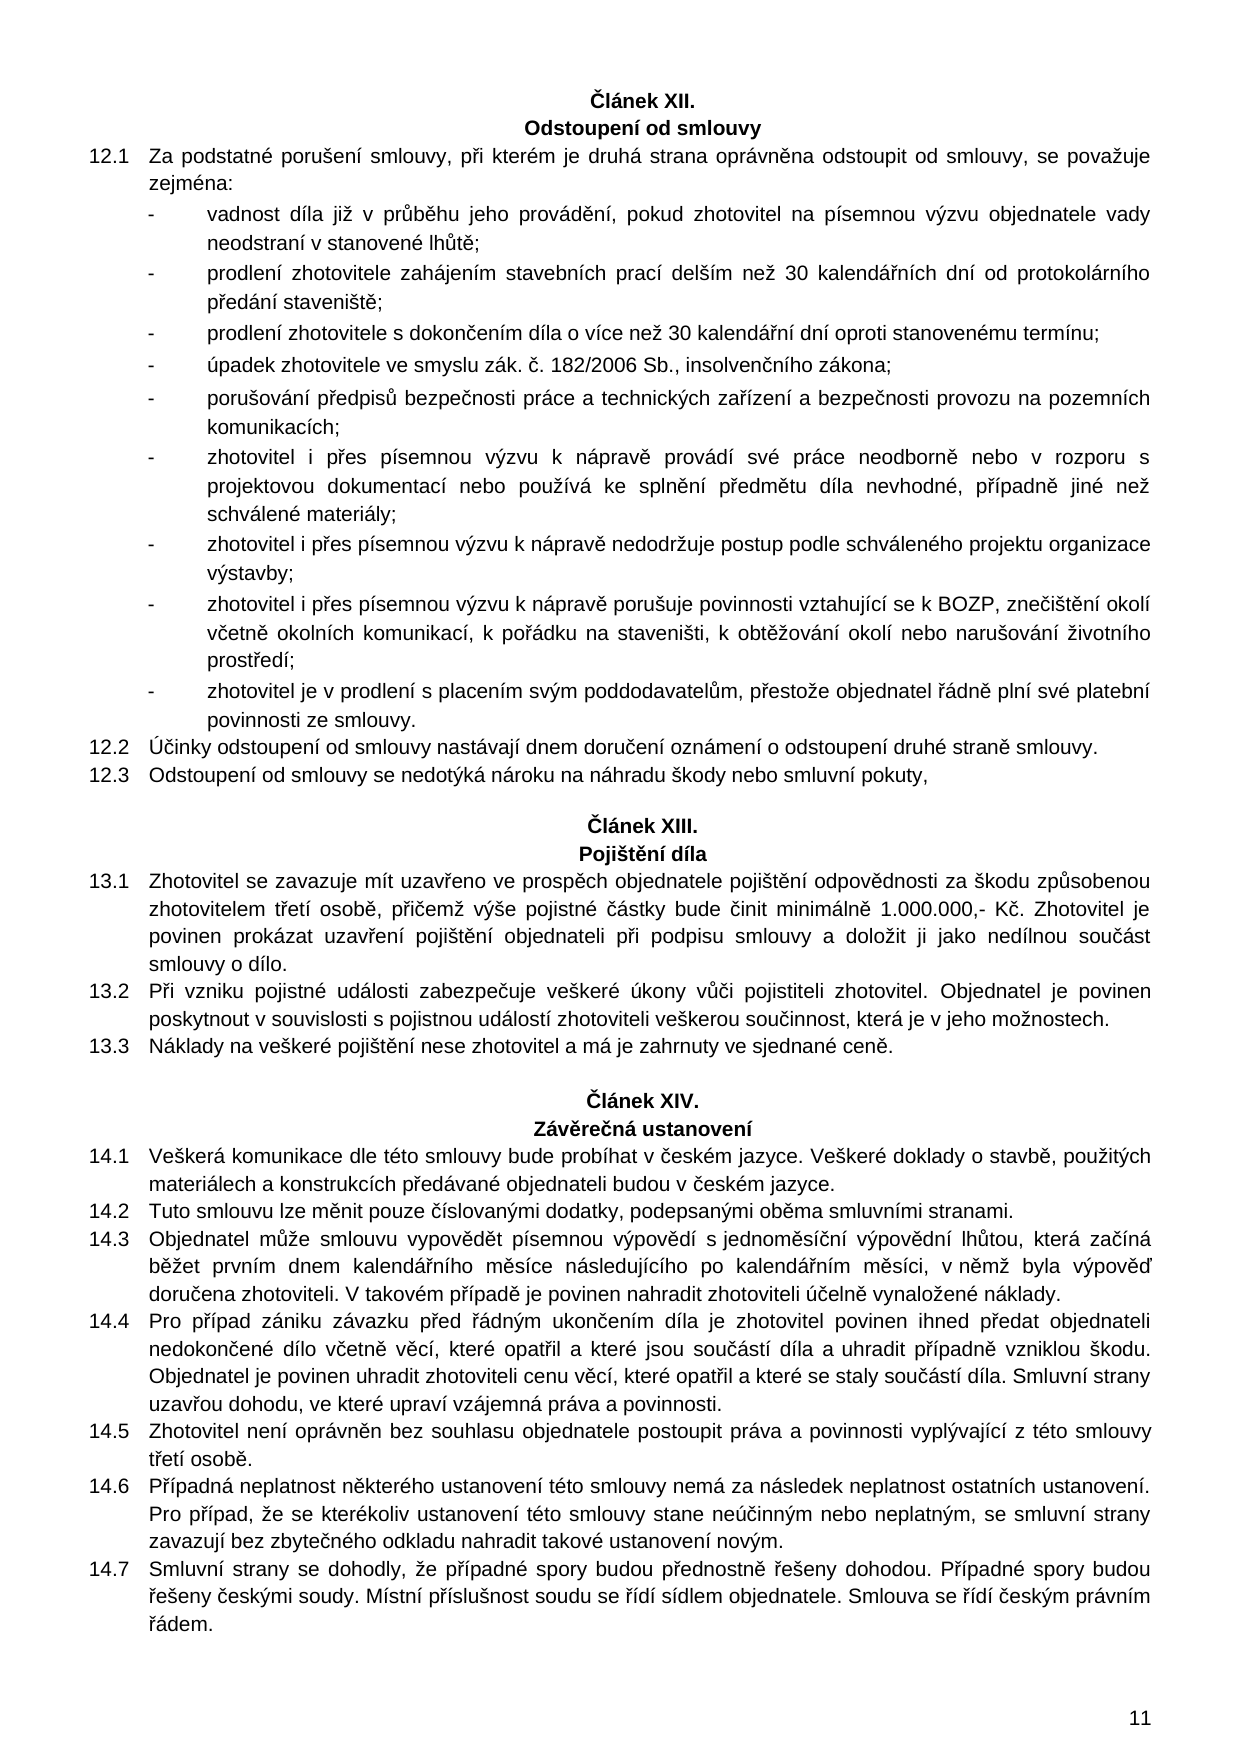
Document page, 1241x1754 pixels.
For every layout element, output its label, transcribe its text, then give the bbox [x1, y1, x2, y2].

subtitle Pro případ zániku závazku před řádným ukončením díla je zhotovitel povinen ihned předat objednateli nedokončené dílo včetně věcí, které opatřil a které jsou součástí díla a uhradit případně vzniklou škodu. Objednatel je povinen uhradit zhotoviteli cenu věcí, které opatřil a které se staly součástí díla. Smluvní strany uzavřou dohodu, ve které upraví vzájemná práva a povinnosti. [89, 1309, 1152, 1416]
subtitle porušování předpisů bezpečnosti práce a technických zařízení a bezpečnosti provozu na pozemních komunikacích; [148, 383, 1152, 439]
subtitle zhotovitel je v prodlení s placením svým poddodavatelům, přestože objednatel řádně plní své platební povinnosti ze smlouvy. [148, 676, 1152, 732]
subtitle Zhotovitel se zavazuje mít uzavřeno ve prospěch objednatele pojištění odpovědnosti za škodu způsobenou zhotovitelem třetí osobě, přičemž výše pojistné částky bude činit minimálně 1.000.000,- Kč. Zhotovitel je povinen prokázat uzavření pojištění objednateli při podpisu smlouvy a doložit ji jako nedílnou součást smlouvy o dílo. [89, 869, 1152, 976]
subtitle vadnost díla již v průběhu jeho provádění, pokud zhotovitel na písemnou výzvu objednatele vady neodstraní v stanovené lhůtě; [148, 199, 1152, 254]
subtitle Pojištění díla [134, 842, 1152, 866]
subtitle Tuto smlouvu lze měnit pouze číslovanými dodatky, podepsanými oběma smluvními stranami. [89, 1199, 1152, 1223]
subtitle zhotovitel i přes písemnou výzvu k nápravě provádí své práce neodborně nebo v rozporu s projektovou dokumentací nebo používá ke splnění předmětu díla nevhodné, případně jiné než schválené materiály; [148, 442, 1152, 526]
subtitle Náklady na veškeré pojištění nese zhotovitel a má je zahrnuty ve sjednané ceně. [89, 1034, 1152, 1058]
subtitle Při vzniku pojistné události zabezpečuje veškeré úkony vůči pojistiteli zhotovitel. Objednatel je povinen poskytnout v souvislosti s pojistnou událostí zhotoviteli veškerou součinnost, která je v jeho možnostech. [89, 979, 1152, 1031]
subtitle Článek XII. [134, 89, 1152, 113]
subtitle Odstoupení od smlouvy [89, 116, 1152, 140]
subtitle Veškerá komunikace dle této smlouvy bude probíhat v českém jazyce. Veškeré doklady o stavbě, použitých materiálech a konstrukcích předávané objednateli budou v českém jazyce. [89, 1144, 1152, 1196]
subtitle prodlení zhotovitele zahájením stavebních prací delším než 30 kalendářních dní od protokolárního předání staveniště; [148, 258, 1152, 314]
subtitle Závěrečná ustanovení [134, 1117, 1152, 1141]
subtitle Účinky odstoupení od smlouvy nastávají dnem doručení oznámení o odstoupení druhé straně smlouvy. [89, 735, 1152, 759]
subtitle zhotovitel i přes písemnou výzvu k nápravě porušuje povinnosti vztahující se k BOZP, znečištění okolí včetně okolních komunikací, k pořádku na staveništi, k obtěžování okolí nebo narušování životního prostředí; [148, 589, 1152, 672]
subtitle úpadek zhotovitele ve smyslu zák. č. 182/2006 Sb., insolvenčního zákona; [148, 350, 1152, 379]
subtitle prodlení zhotovitele s dokončením díla o více než 30 kalendářní dní oproti stanovenému termínu; [148, 318, 1152, 346]
subtitle Článek XIII. [89, 814, 1152, 838]
subtitle Objednatel může smlouvu vypovědět písemnou výpovědí s jednoměsíční výpovědní lhůtou, která začíná běžet prvním dnem kalendářního měsíce následujícího po kalendářním měsíci, v němž byla výpověď doručena zhotoviteli. V takovém případě je povinen nahradit zhotoviteli účelně vynaložené náklady. [89, 1227, 1152, 1306]
subtitle Smluvní strany se dohodly, že případné spory budou přednostně řešeny dohodou. Případné spory budou řešeny českými soudy. Místní příslušnost soudu se řídí sídlem objednatele. Smlouva se řídí českým právním řádem. [89, 1557, 1152, 1636]
subtitle Za podstatné porušení smlouvy, při kterém je druhá strana oprávněna odstoupit od smlouvy, se považuje zejména: [89, 144, 1152, 195]
subtitle zhotovitel i přes písemnou výzvu k nápravě nedodržuje postup podle schváleného projektu organizace výstavby; [148, 529, 1152, 585]
subtitle Zhotovitel není oprávněn bez souhlasu objednatele postoupit práva a povinnosti vyplývající z této smlouvy třetí osobě. [89, 1419, 1152, 1471]
subtitle Článek XIV. [89, 1089, 1152, 1113]
subtitle Odstoupení od smlouvy se nedotýká nároku na náhradu škody nebo smluvní pokuty, [89, 763, 1152, 787]
subtitle Případná neplatnost některého ustanovení této smlouvy nemá za následek neplatnost ostatních ustanovení. Pro případ, že se kterékoliv ustanovení této smlouvy stane neúčinným nebo neplatným, se smluvní strany zavazují bez zbytečného odkladu nahradit takové ustanovení novým. [89, 1474, 1152, 1553]
